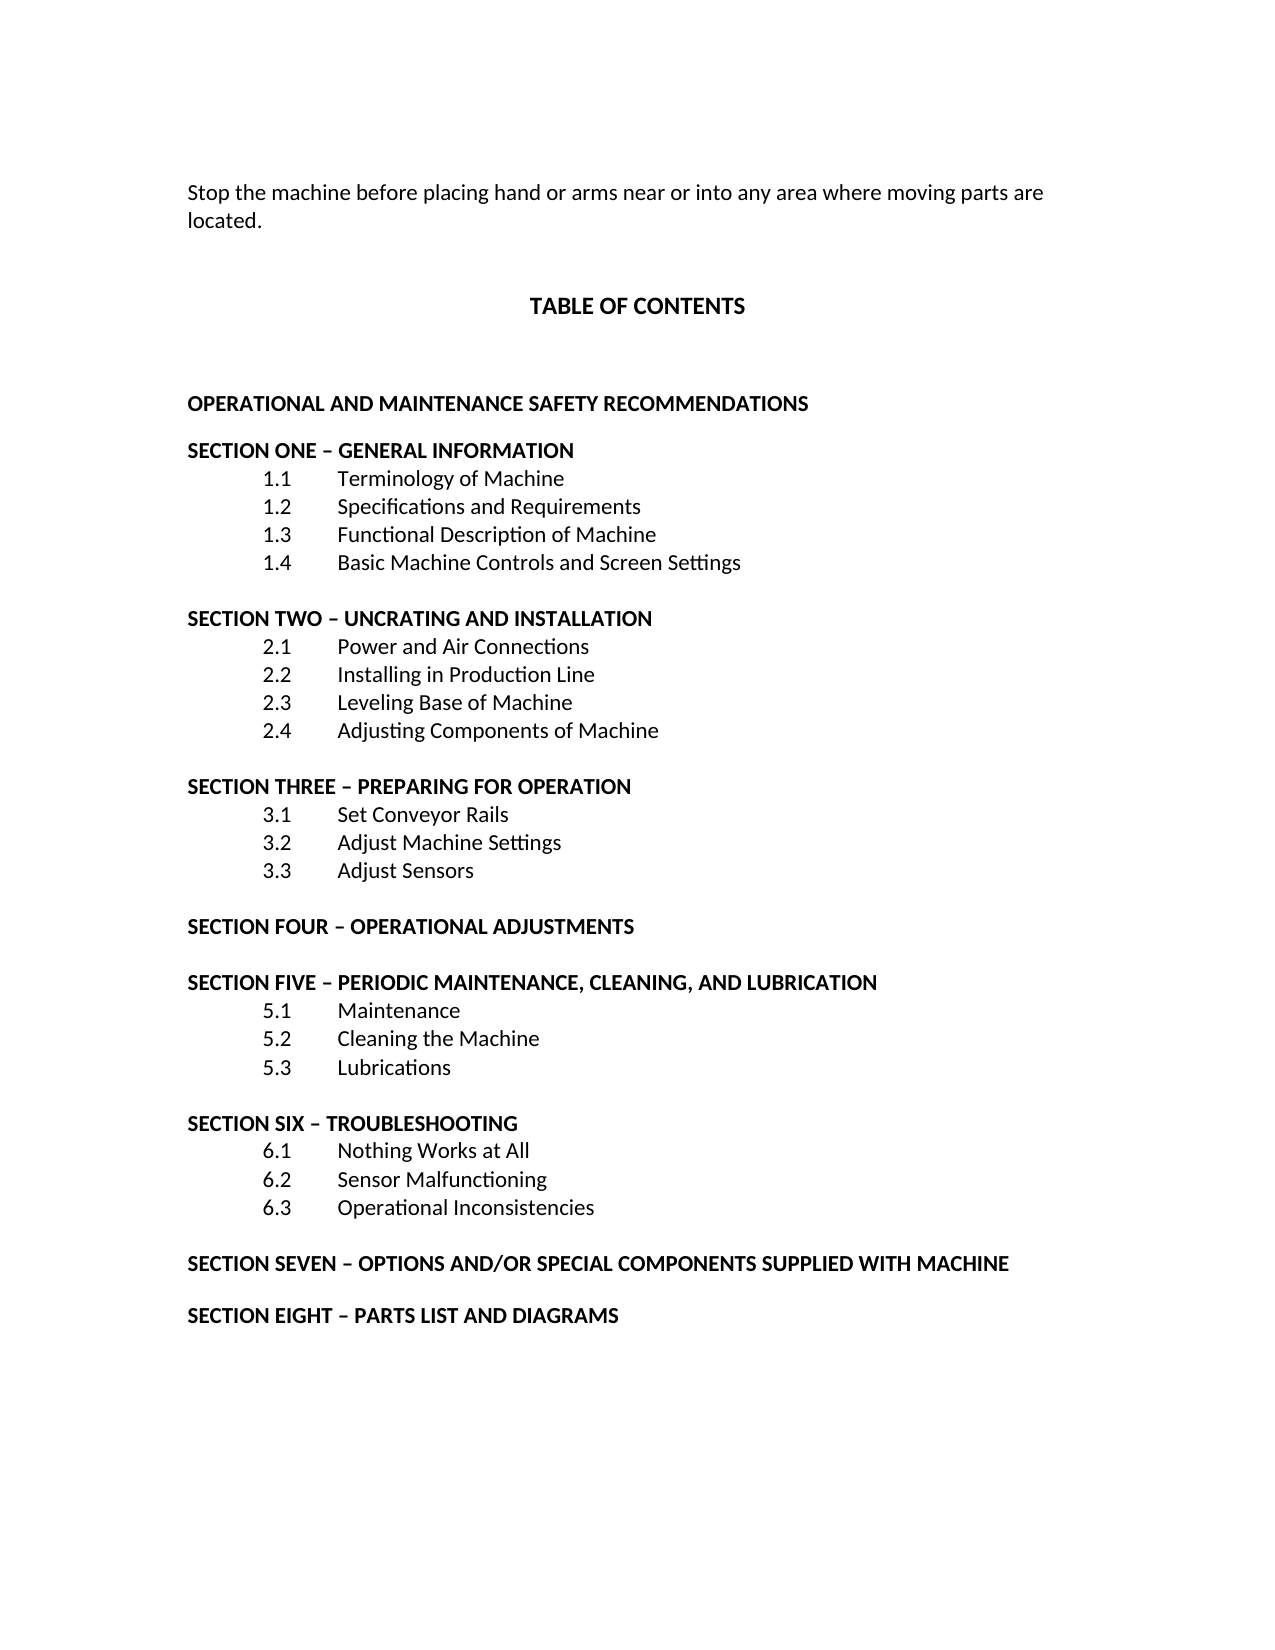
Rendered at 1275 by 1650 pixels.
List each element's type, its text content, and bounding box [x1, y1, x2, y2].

text 1.1 Terminology of Machine [187, 464, 1087, 492]
text SECTION ONE – GENERAL INFORMATION [187, 436, 1087, 464]
text OPERATIONAL AND MAINTENANCE SAFETY RECOMMENDATIONS [187, 389, 1087, 417]
text 3.2 Adjust Machine Settings [187, 828, 1087, 856]
text 2.2 Installing in Production Line [187, 660, 1087, 688]
text 2.1 Power and Air Connections [187, 632, 1087, 660]
text 6.2 Sensor Malfunctioning [187, 1165, 1087, 1193]
text SECTION FOUR – OPERATIONAL ADJUSTMENTS [187, 912, 1087, 941]
text TABLE OF CONTENTS [187, 290, 1087, 321]
text 5.3 Lubrications [187, 1053, 1087, 1081]
text SECTION SIX – TROUBLESHOOTING [187, 1109, 1087, 1137]
text 5.1 Maintenance [187, 997, 1087, 1024]
text 3.1 Set Conveyor Rails [187, 800, 1087, 828]
text SECTION THREE – PREPARING FOR OPERATION [187, 772, 1087, 800]
text 3.3 Adjust Sensors [187, 856, 1087, 884]
text 6.3 Operational Inconsistencies [187, 1193, 1087, 1221]
text SECTION EIGHT – PARTS LIST AND DIAGRAMS [187, 1301, 1087, 1329]
text SECTION FIVE – PERIODIC MAINTENANCE, CLEANING, AND LUBRICATION [187, 968, 1087, 997]
text SECTION TWO – UNCRATING AND INSTALLATION [187, 604, 1087, 632]
text 1.2 Specifications and Requirements [187, 492, 1087, 520]
text 6.1 Nothing Works at All [187, 1137, 1087, 1165]
text 1.4 Basic Machine Controls and Screen Settings [187, 548, 1087, 576]
text 1.3 Functional Description of Machine [187, 520, 1087, 548]
text 5.2 Cleaning the Machine [187, 1024, 1087, 1053]
text Stop the machine before placing hand or arms near or into any area where moving parts are located. [187, 178, 1087, 234]
text SECTION SEVEN – OPTIONS AND/OR SPECIAL COMPONENTS SUPPLIED WITH MACHINE [187, 1249, 1087, 1277]
text 2.4 Adjusting Components of Machine [187, 716, 1087, 744]
text 2.3 Leveling Base of Machine [187, 688, 1087, 716]
